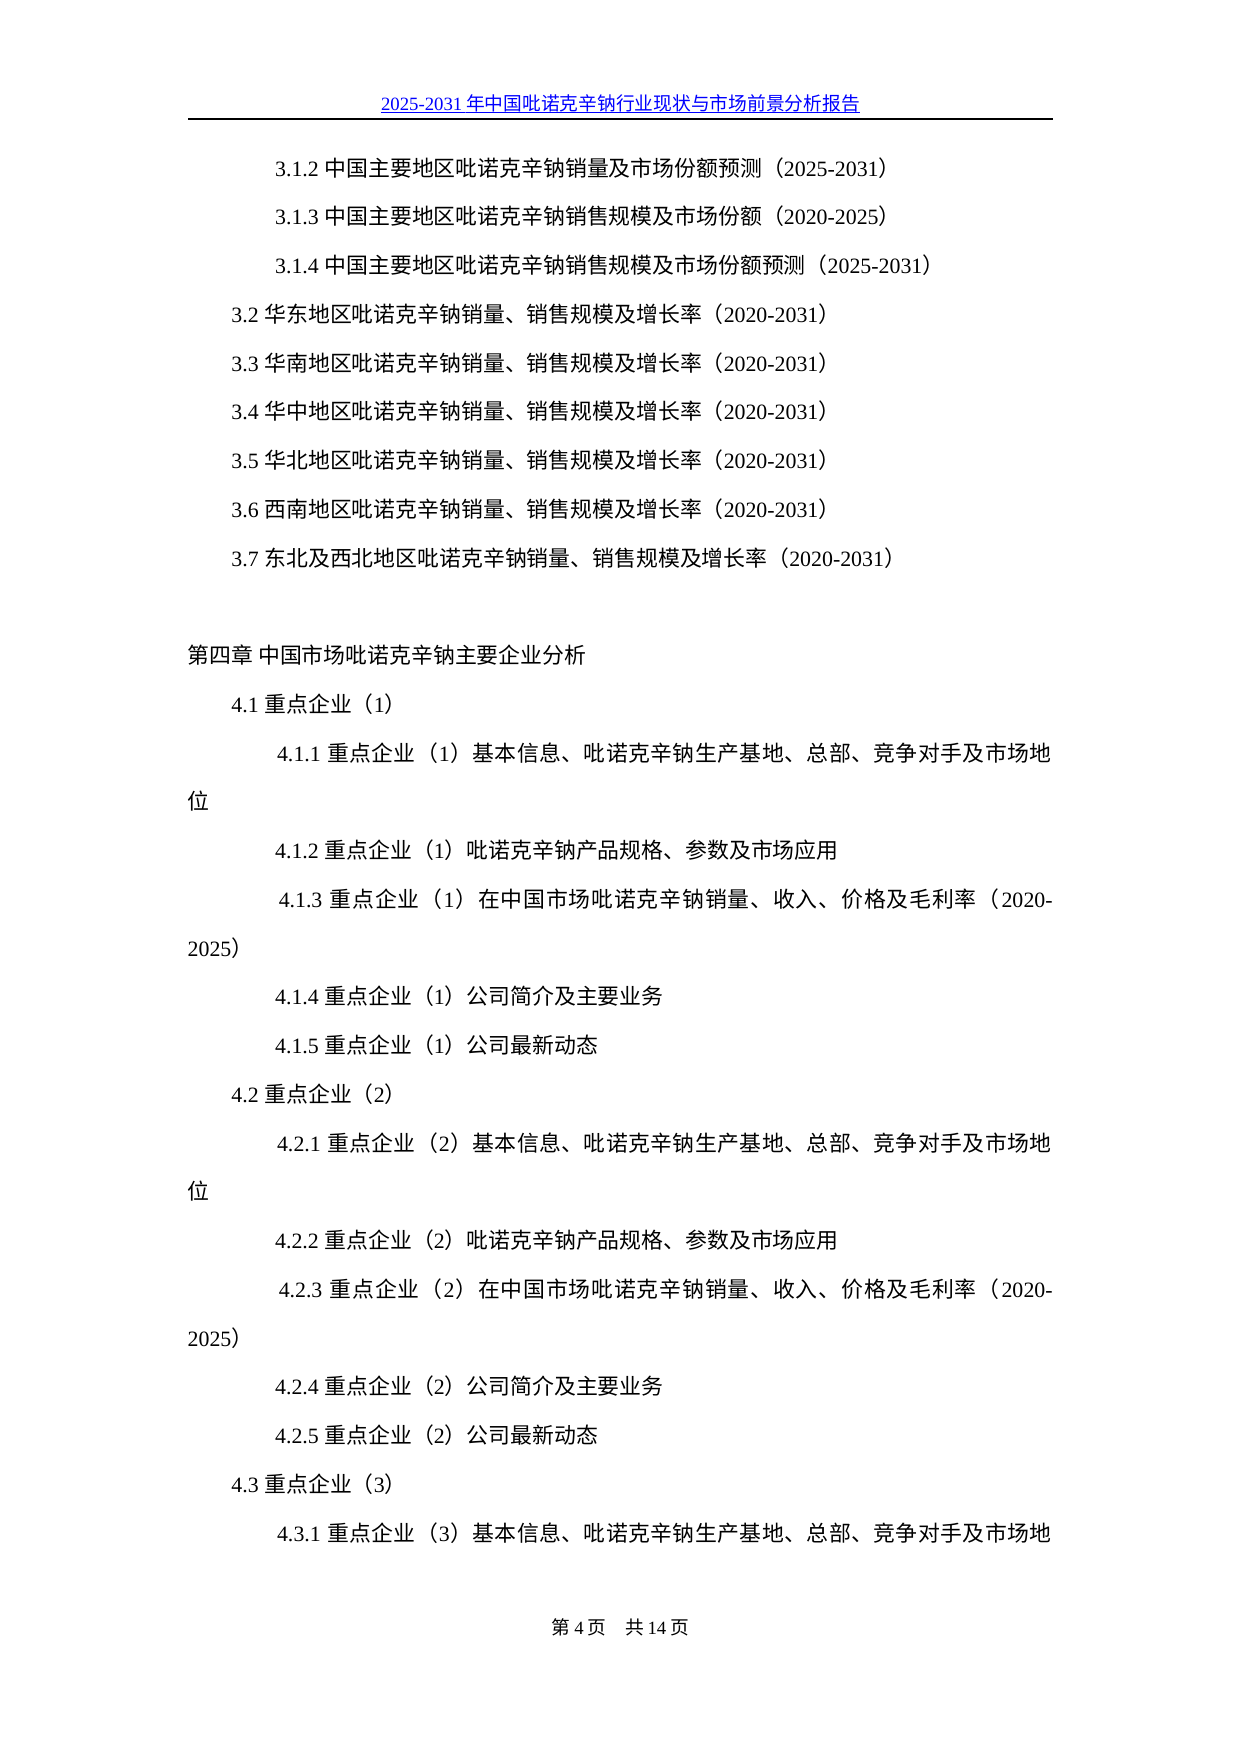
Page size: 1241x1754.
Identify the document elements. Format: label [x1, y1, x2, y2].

text [187, 150, 1053, 1548]
